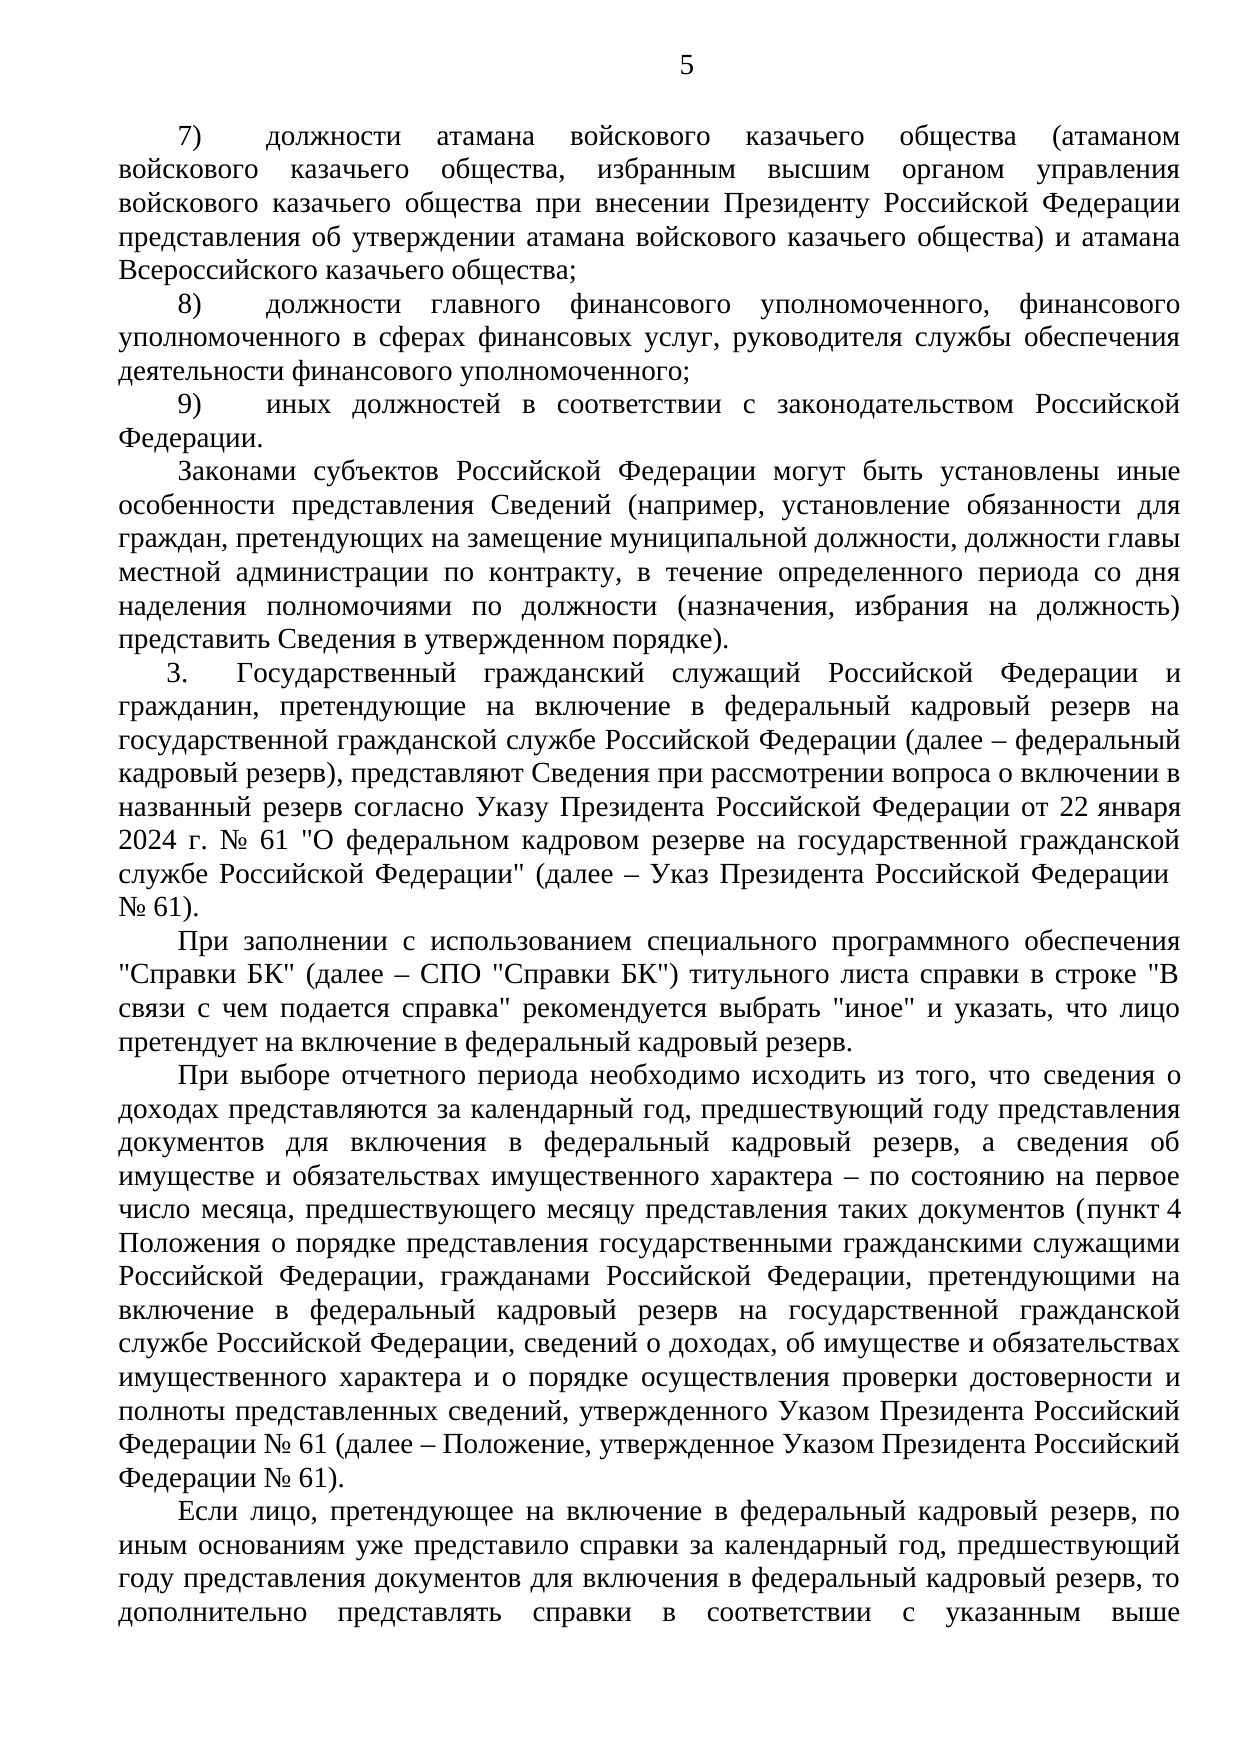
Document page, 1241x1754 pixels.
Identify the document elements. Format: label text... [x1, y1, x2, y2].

list При заполнении с использованием специального программного обеспечения "Справки БК" (далее – СПО "Справки БК") титульного листа справки в строке "В связи с чем подается справка" рекомендуется выбрать "иное" и указать, что лицо претендует на включение в федеральный кадровый резерв. [118, 923, 1181, 1057]
list Государственный гражданский служащий Российской Федерации и гражданин, претендующие на включение в федеральный кадровый резерв на государственной гражданской службе Российской Федерации (далее – федеральный кадровый резерв), представляют Сведения при рассмотрении вопроса о включении в названный резерв согласно Указу Президента Российской Федерации от 22 января 2024 г. № 61 "О федеральном кадровом резерве на государственной гражданской службе Российской Федерации" (далее – Указ Президента Российской Федерации № 61). [118, 655, 1181, 923]
list Законами субъектов Российской Федерации могут быть установлены иные особенности представления Сведений (например, установление обязанности для граждан, претендующих на замещение муниципальной должности, должности главы местной администрации по контракту, в течение определенного периода со дня наделения полномочиями по должности (назначения, избрания на должность) представить Сведения в утвержденном порядке). [118, 453, 1181, 655]
list иных должностей в соответствии с законодательством Российской Федерации. [118, 386, 1181, 453]
text При выборе отчетного периода необходимо исходить из того, что сведения о доходах представляются за календарный год, предшествующий году представления документов для включения в федеральный кадровый резерв, а сведения об имуществе и обязательствах имущественного характера – по состоянию на первое число месяца, предшествующего месяцу представления таких документов (пункт 4 Положения о порядке представления государственными гражданскими служащими Российской Федерации, гражданами Российской Федерации, претендующими на включение в федеральный кадровый резерв на государственной гражданской службе Российской Федерации, сведений о доходах, об имуществе и обязательствах имущественного характера и о порядке осуществления проверки достоверности и полноты представленных сведений, утвержденного Указом Президента Российский Федерации № 61 (далее – Положение, утвержденное Указом Президента Российский Федерации № 61). [118, 1057, 1181, 1493]
list должности главного финансового уполномоченного, финансового уполномоченного в сферах финансовых услуг, руководителя службы обеспечения деятельности финансового уполномоченного; [118, 286, 1181, 386]
list должности атамана войскового казачьего общества (атаманом войскового казачьего общества, избранным высшим органом управления войскового казачьего общества при внесении Президенту Российской Федерации представления об утверждении атамана войскового казачьего общества) и атамана Всероссийского казачьего общества; [118, 118, 1181, 286]
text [118, 1493, 1181, 1627]
